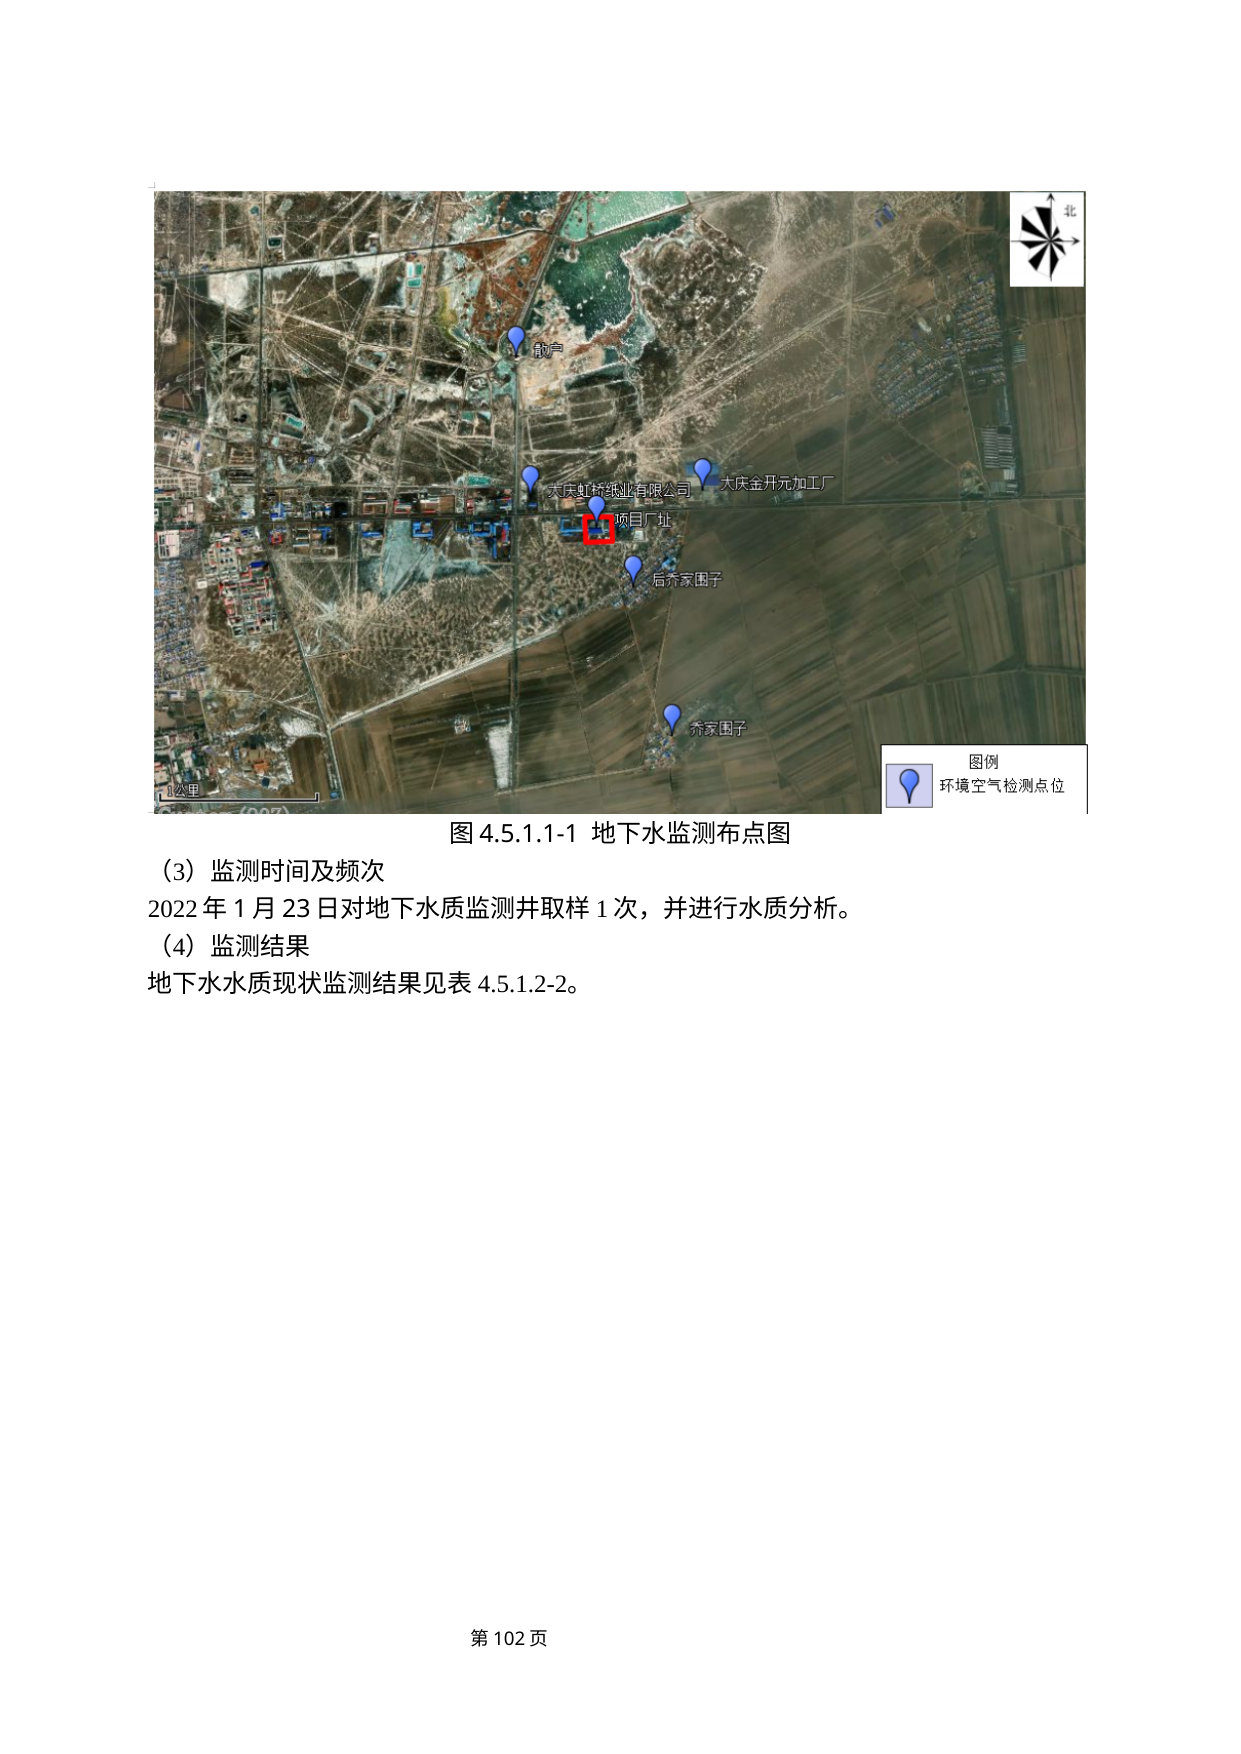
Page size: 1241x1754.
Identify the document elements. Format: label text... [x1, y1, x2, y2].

picture [148, 182, 1093, 814]
text （4）监测结果 [148, 925, 1093, 962]
text 2022年1月23日对地下水质监测井取样1次，并进行水质分析。 [148, 887, 1093, 925]
text （3）监测时间及频次 [148, 850, 1093, 887]
text 图4.5.1.1-1 地下水监测布点图 [148, 814, 1093, 850]
text 地下水水质现状监测结果见表4.5.1.2-2。 [148, 962, 1093, 1000]
